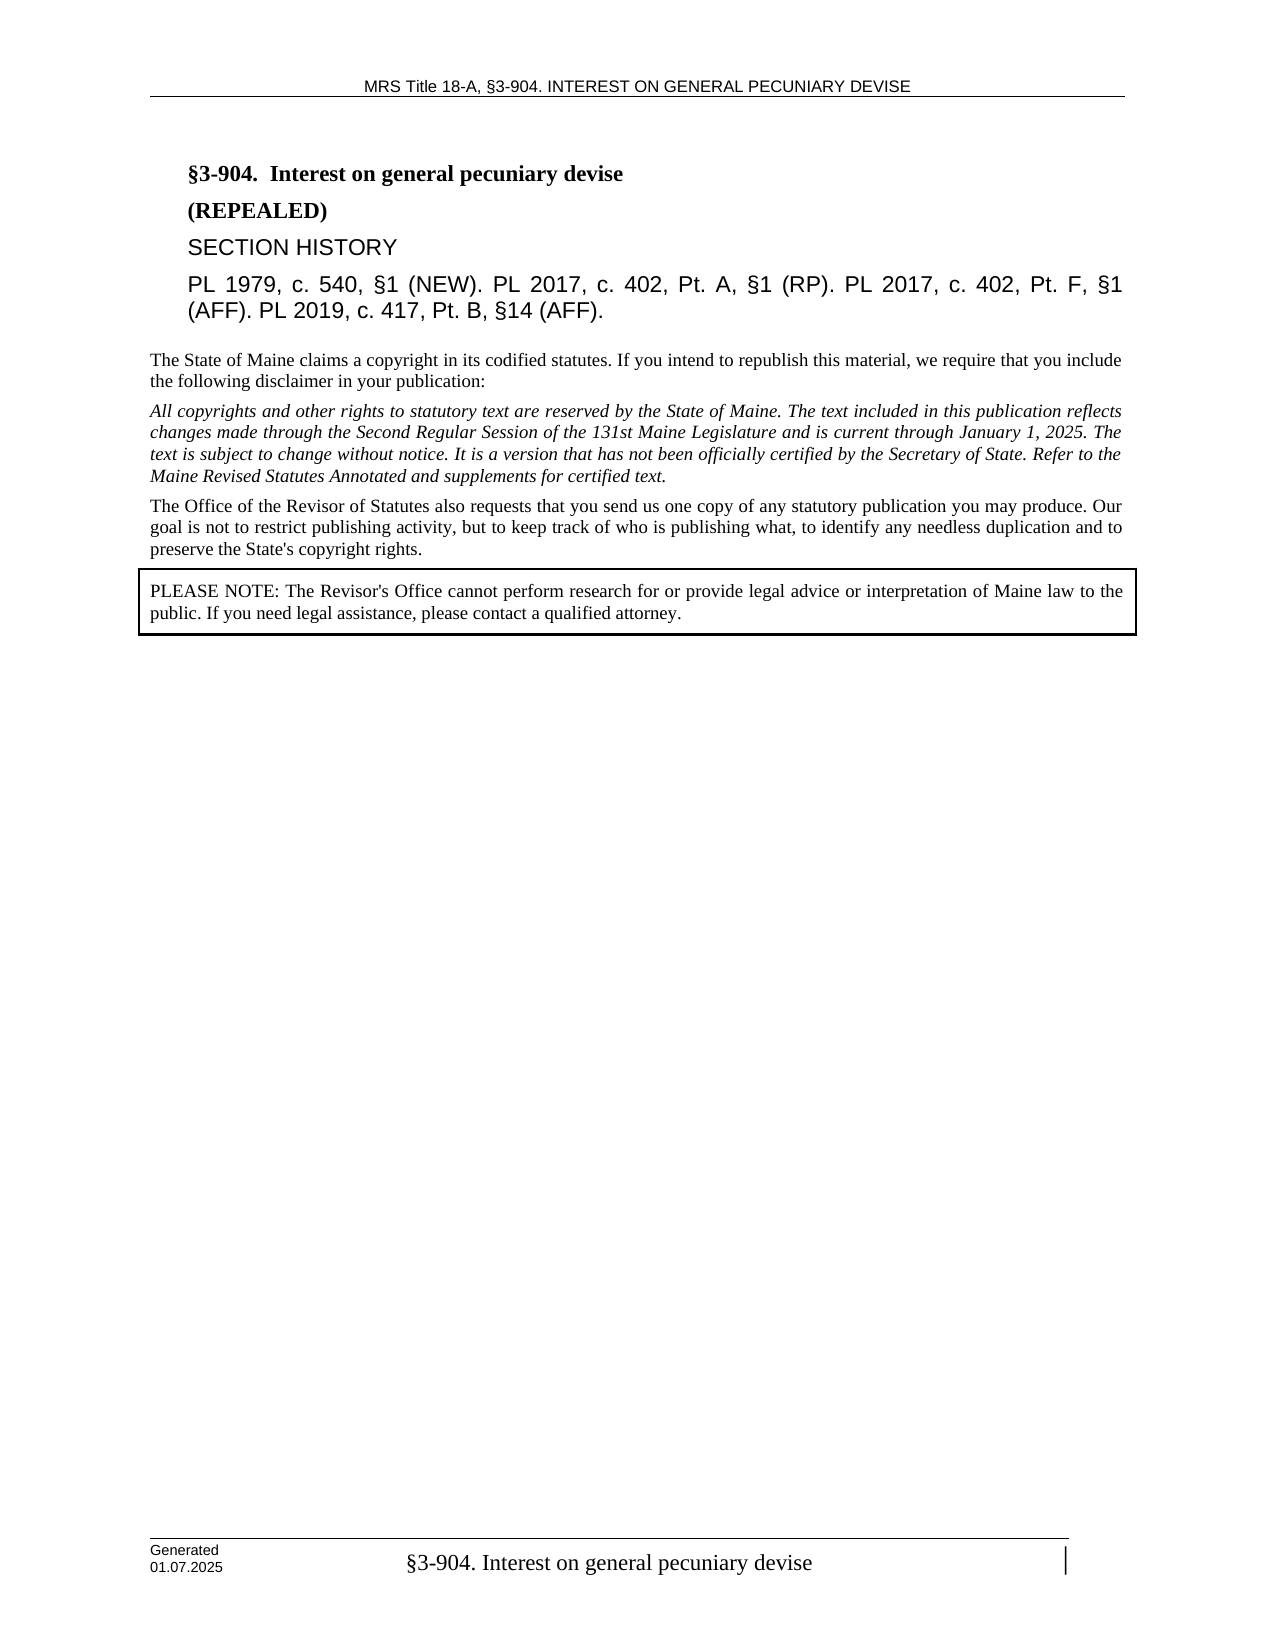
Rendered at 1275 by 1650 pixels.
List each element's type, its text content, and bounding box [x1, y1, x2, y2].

text (REPEALED) [187, 197, 1125, 223]
text PLEASE NOTE: The Revisor's Office cannot perform research for or provide legal advice or interpretation of Maine law to the public. If you need legal assistance, please contact a qualified attorney. [140, 570, 1135, 633]
text PL 1979, c. 540, §1 (NEW). PL 2017, c. 402, Pt. A, §1 (RP). PL 2017, c. 402, Pt. F, §1 (AFF). PL 2019, c. 417, Pt. B, §14 (AFF). [187, 271, 1125, 323]
text §3-904. Interest on general pecuniary devise [187, 160, 1125, 187]
text SECTION HISTORY [187, 234, 1125, 260]
text All copyrights and other rights to statutory text are reserved by the State of Maine. The text included in this publication reflects changes made through the Second Regular Session of the 131st Maine Legislature and is current through January 1, 2025 . The text is subject to change without notice. It is a version that has not been officially certified by the Secretary of State. Refer to the Maine Revised Statutes Annotated and supplements for certified text. [150, 400, 1125, 486]
text The State of Maine claims a copyright in its codified statutes. If you intend to republish this material, we require that you include the following disclaimer in your publication: [150, 348, 1125, 392]
text The Office of the Revisor of Statutes also requests that you send us one copy of any statutory publication you may produce. Our goal is not to restrict publishing activity, but to keep track of who is publishing what, to identify any needless duplication and to preserve the State's copyright rights. [150, 494, 1125, 559]
